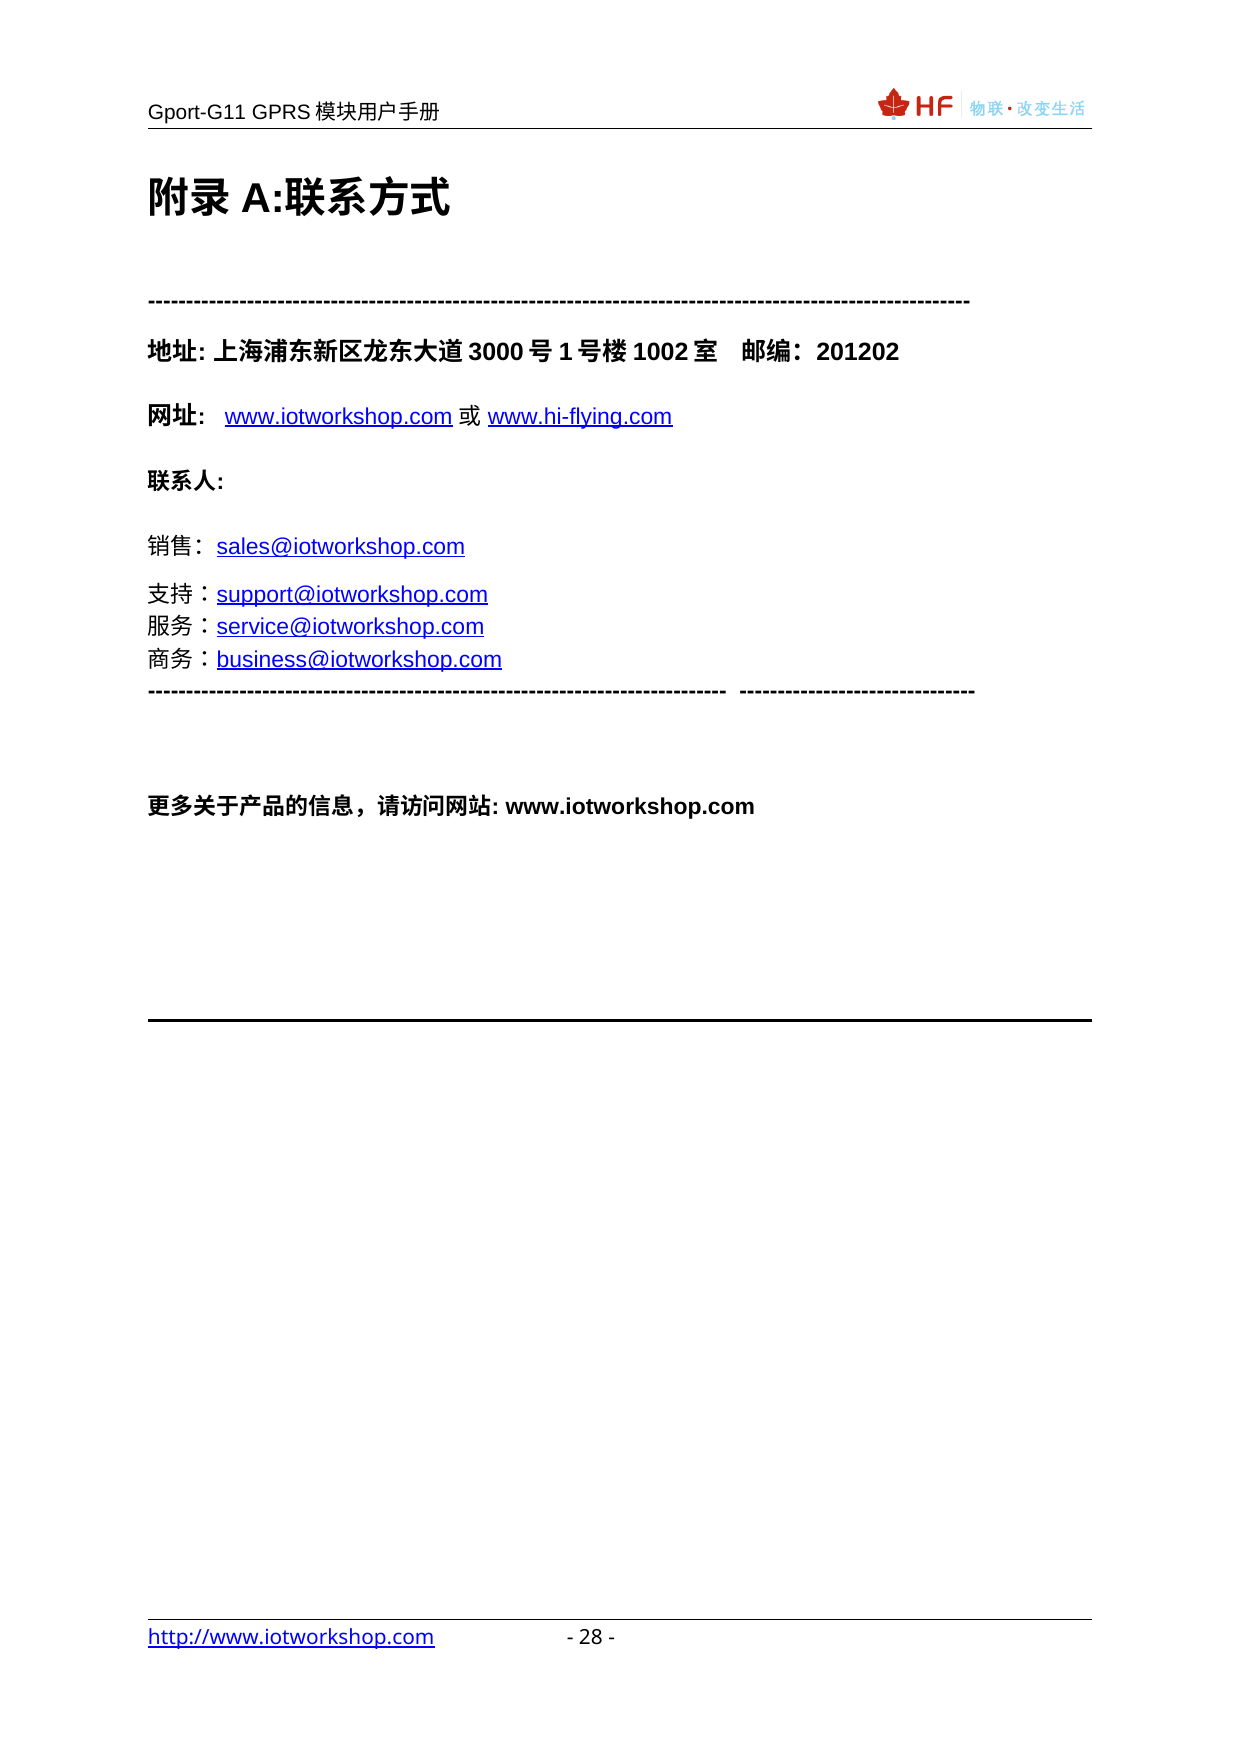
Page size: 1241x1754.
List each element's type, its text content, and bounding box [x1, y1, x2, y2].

text 网址: www.iotworkshop.com 或 www.hi-flying.com [148, 382, 1092, 447]
text 服务：service@iotworkshop.com [148, 609, 1092, 642]
text 销售：sales@iotworkshop.com [148, 512, 1092, 577]
text 地址: 上海浦东新区龙东大道3000号1号楼1002室 邮编：201202 [148, 317, 1092, 382]
text 支持：support@iotworkshop.com [148, 577, 1092, 609]
text ---------------------------------------------------------------------------- ------------------------------- [148, 674, 1092, 707]
text 联系人: [148, 447, 1092, 512]
text ------------------------------------------------------------------------------------------------------------ [148, 284, 1092, 317]
subtitle 附录 A:联系方式 [148, 162, 1092, 227]
text 商务：business@iotworkshop.com [148, 642, 1092, 674]
text 更多关于产品的信息，请访问网站: www.iotworkshop.com [148, 772, 1092, 837]
picture [878, 88, 1085, 120]
